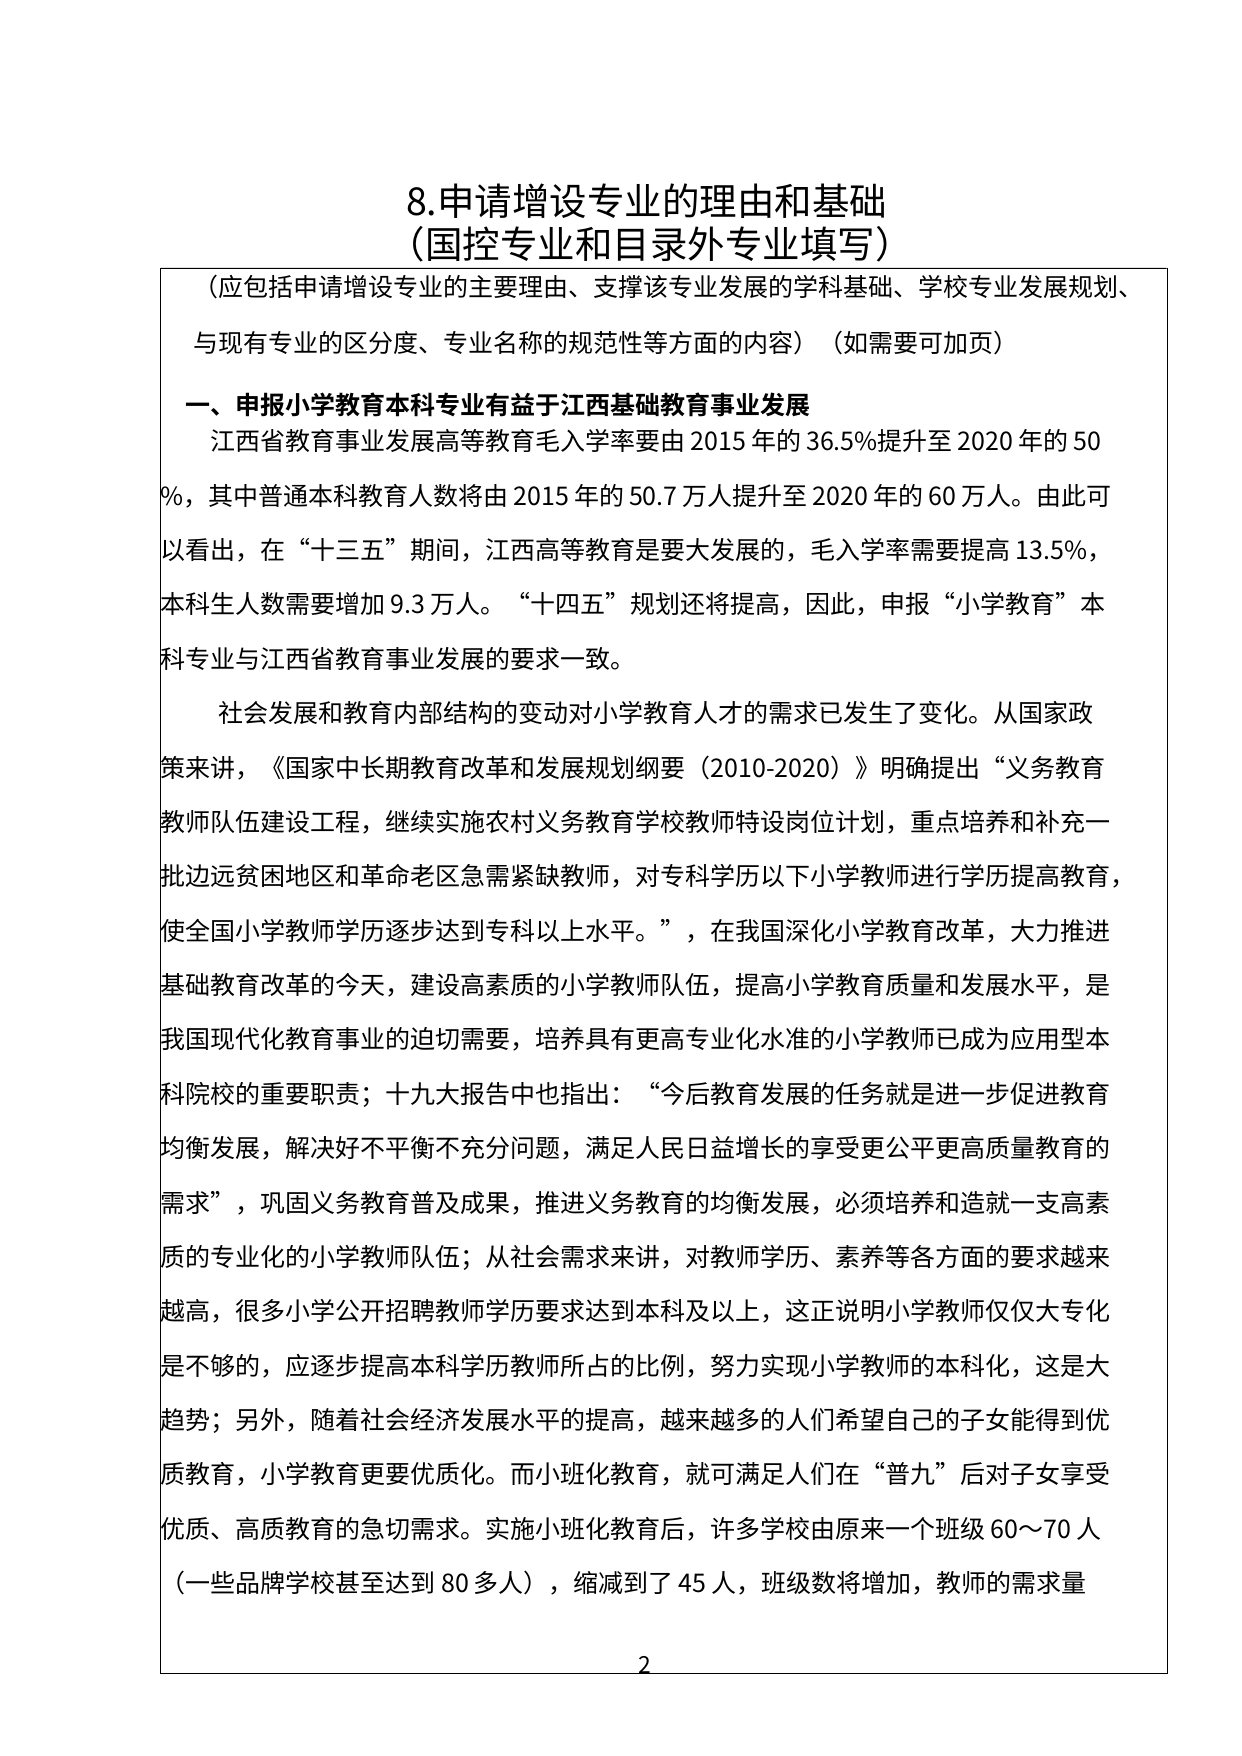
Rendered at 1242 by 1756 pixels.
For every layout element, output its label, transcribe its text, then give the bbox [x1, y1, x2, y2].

text 江西省教育事业发展高等教育毛入学率要由2015年的36.5%提升至2020年的50%，其中普通本科教育人数将由2015年的50.7万人提升至2020年的60万人。由此可以看出，在“十三五”期间，江西高等教育是要大发展的，毛入学率需要提高13.5%，本科生人数需要增加9.3万人。“十四五”规划还将提高，因此，申报“小学教育”本科专业与江西省教育事业发展的要求一致。 [160, 422, 1111, 676]
text （应包括申请增设专业的主要理由、支撑该专业发展的学科基础、学校专业发展规划、与现有专业的区分度、专业名称的规范性等方面的内容）（如需要可加页） [193, 268, 1124, 359]
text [160, 694, 1111, 1600]
list 一、申报小学教育本科专业有益于江西基础教育事业发展 [185, 386, 1112, 422]
subtitle （国控专业和目录外专业填写） [162, 221, 915, 268]
